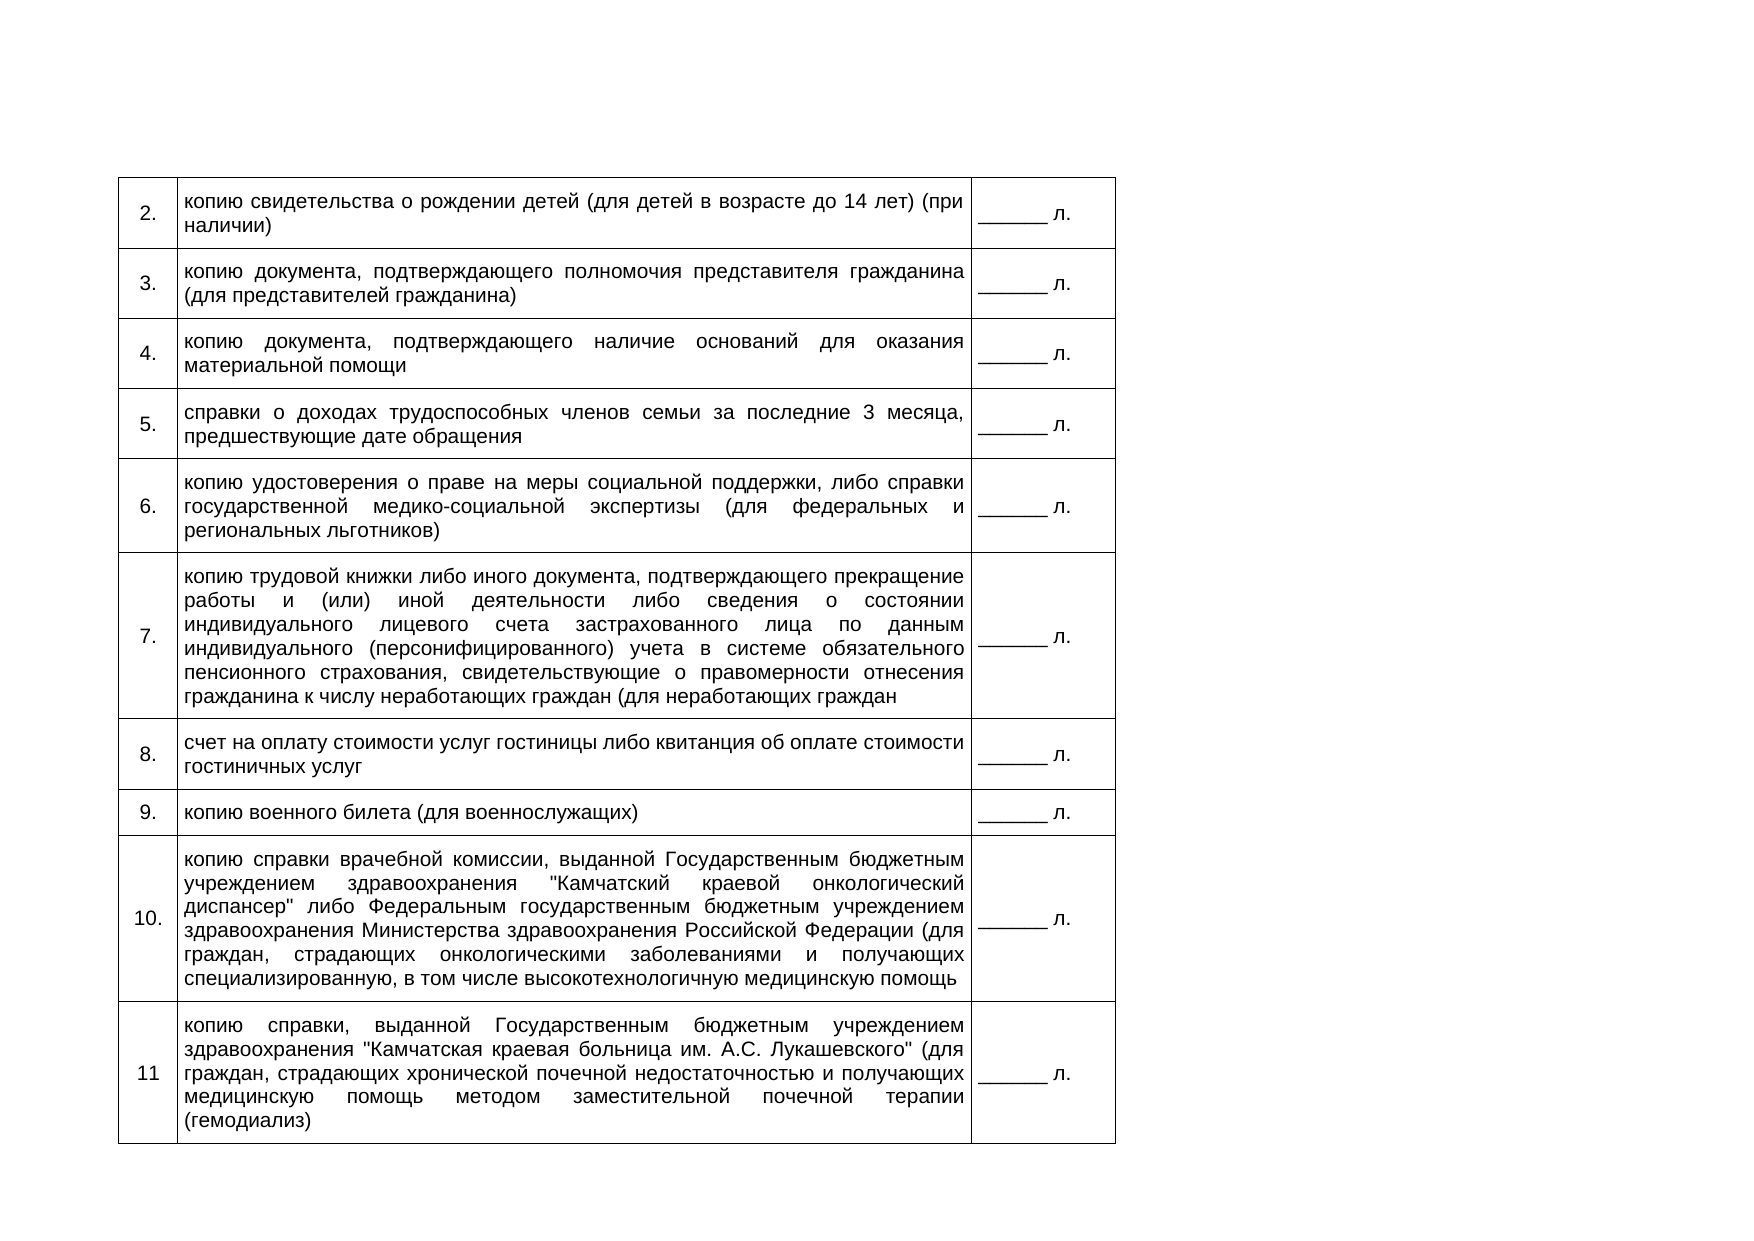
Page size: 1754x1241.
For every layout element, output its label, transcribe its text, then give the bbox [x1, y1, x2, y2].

table_cell копию свидетельства о рождении детей (для детей в возрасте до 14 лет) (при наличии) [178, 178, 971, 247]
table_cell 2. [119, 178, 177, 247]
table_cell ______ л. [972, 319, 1115, 388]
table_cell копию справки, выданной Государственным бюджетным учреждением здравоохранения "Камчатская краевая больница им. А.С. Лукашевского" (для граждан, страдающих хронической почечной недостаточностью и получающих медицинскую помощь методом заместительной почечной терапии (гемодиализ) [178, 1002, 971, 1143]
table_cell 9. [119, 790, 177, 835]
table_cell ______ л. [972, 719, 1115, 788]
table_cell ______ л. [972, 553, 1115, 718]
table_cell 6. [119, 459, 177, 552]
table_cell 8. [119, 719, 177, 788]
table_cell копию трудовой книжки либо иного документа, подтверждающего прекращение работы и (или) иной деятельности либо сведения о состоянии индивидуального лицевого счета застрахованного лица по данным индивидуального (персонифицированного) учета в системе обязательного пенсионного страхования, свидетельствующие о правомерности отнесения гражданина к числу неработающих граждан (для неработающих граждан [178, 553, 971, 718]
table_cell копию удостоверения о праве на меры социальной поддержки, либо справки государственной медико-социальной экспертизы (для федеральных и региональных льготников) [178, 459, 971, 552]
table_cell справки о доходах трудоспособных членов семьи за последние 3 месяца, предшествующие дате обращения [178, 389, 971, 458]
table_cell 10. [119, 836, 177, 1001]
table_cell 5. [119, 389, 177, 458]
table_cell копию военного билета (для военнослужащих) [178, 790, 971, 835]
table_cell копию документа, подтверждающего наличие оснований для оказания материальной помощи [178, 319, 971, 388]
table_cell ______ л. [972, 836, 1115, 1001]
table_cell 11 [119, 1002, 177, 1143]
table_cell 7. [119, 553, 177, 718]
table_cell ______ л. [972, 1002, 1115, 1143]
table_cell 3. [119, 249, 177, 318]
table_cell копию документа, подтверждающего полномочия представителя гражданина (для представителей гражданина) [178, 249, 971, 318]
table_cell ______ л. [972, 790, 1115, 835]
table_cell копию справки врачебной комиссии, выданной Государственным бюджетным учреждением здравоохранения "Камчатский краевой онкологический диспансер" либо Федеральным государственным бюджетным учреждением здравоохранения Министерства здравоохранения Российской Федерации (для граждан, страдающих онкологическими заболеваниями и получающих специализированную, в том числе высокотехнологичную медицинскую помощь [178, 836, 971, 1001]
table_cell ______ л. [972, 178, 1115, 247]
table_cell 4. [119, 319, 177, 388]
table_cell ______ л. [972, 459, 1115, 552]
table_cell счет на оплату стоимости услуг гостиницы либо квитанция об оплате стоимости гостиничных услуг [178, 719, 971, 788]
table_cell ______ л. [972, 249, 1115, 318]
table_cell ______ л. [972, 389, 1115, 458]
